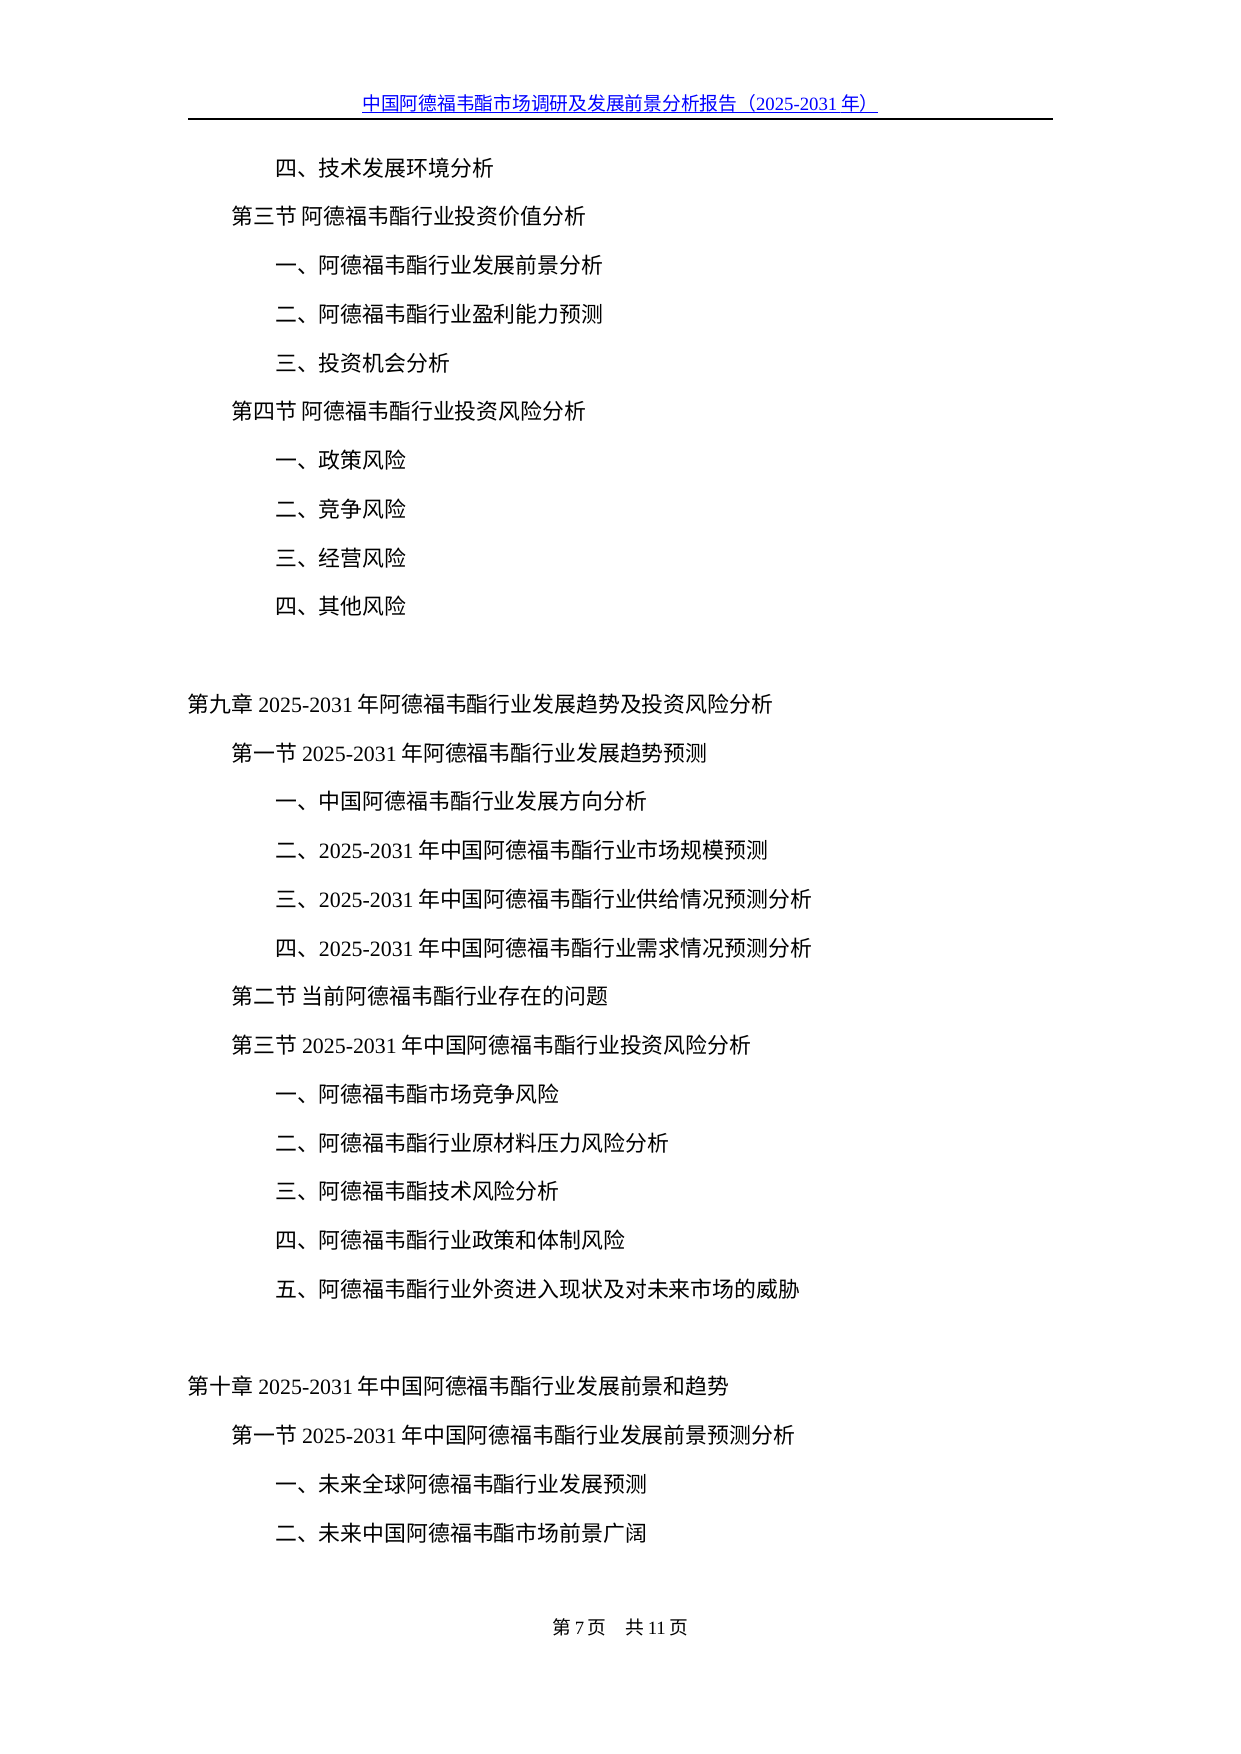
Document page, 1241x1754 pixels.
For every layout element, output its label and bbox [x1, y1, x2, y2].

text [187, 150, 1053, 1548]
